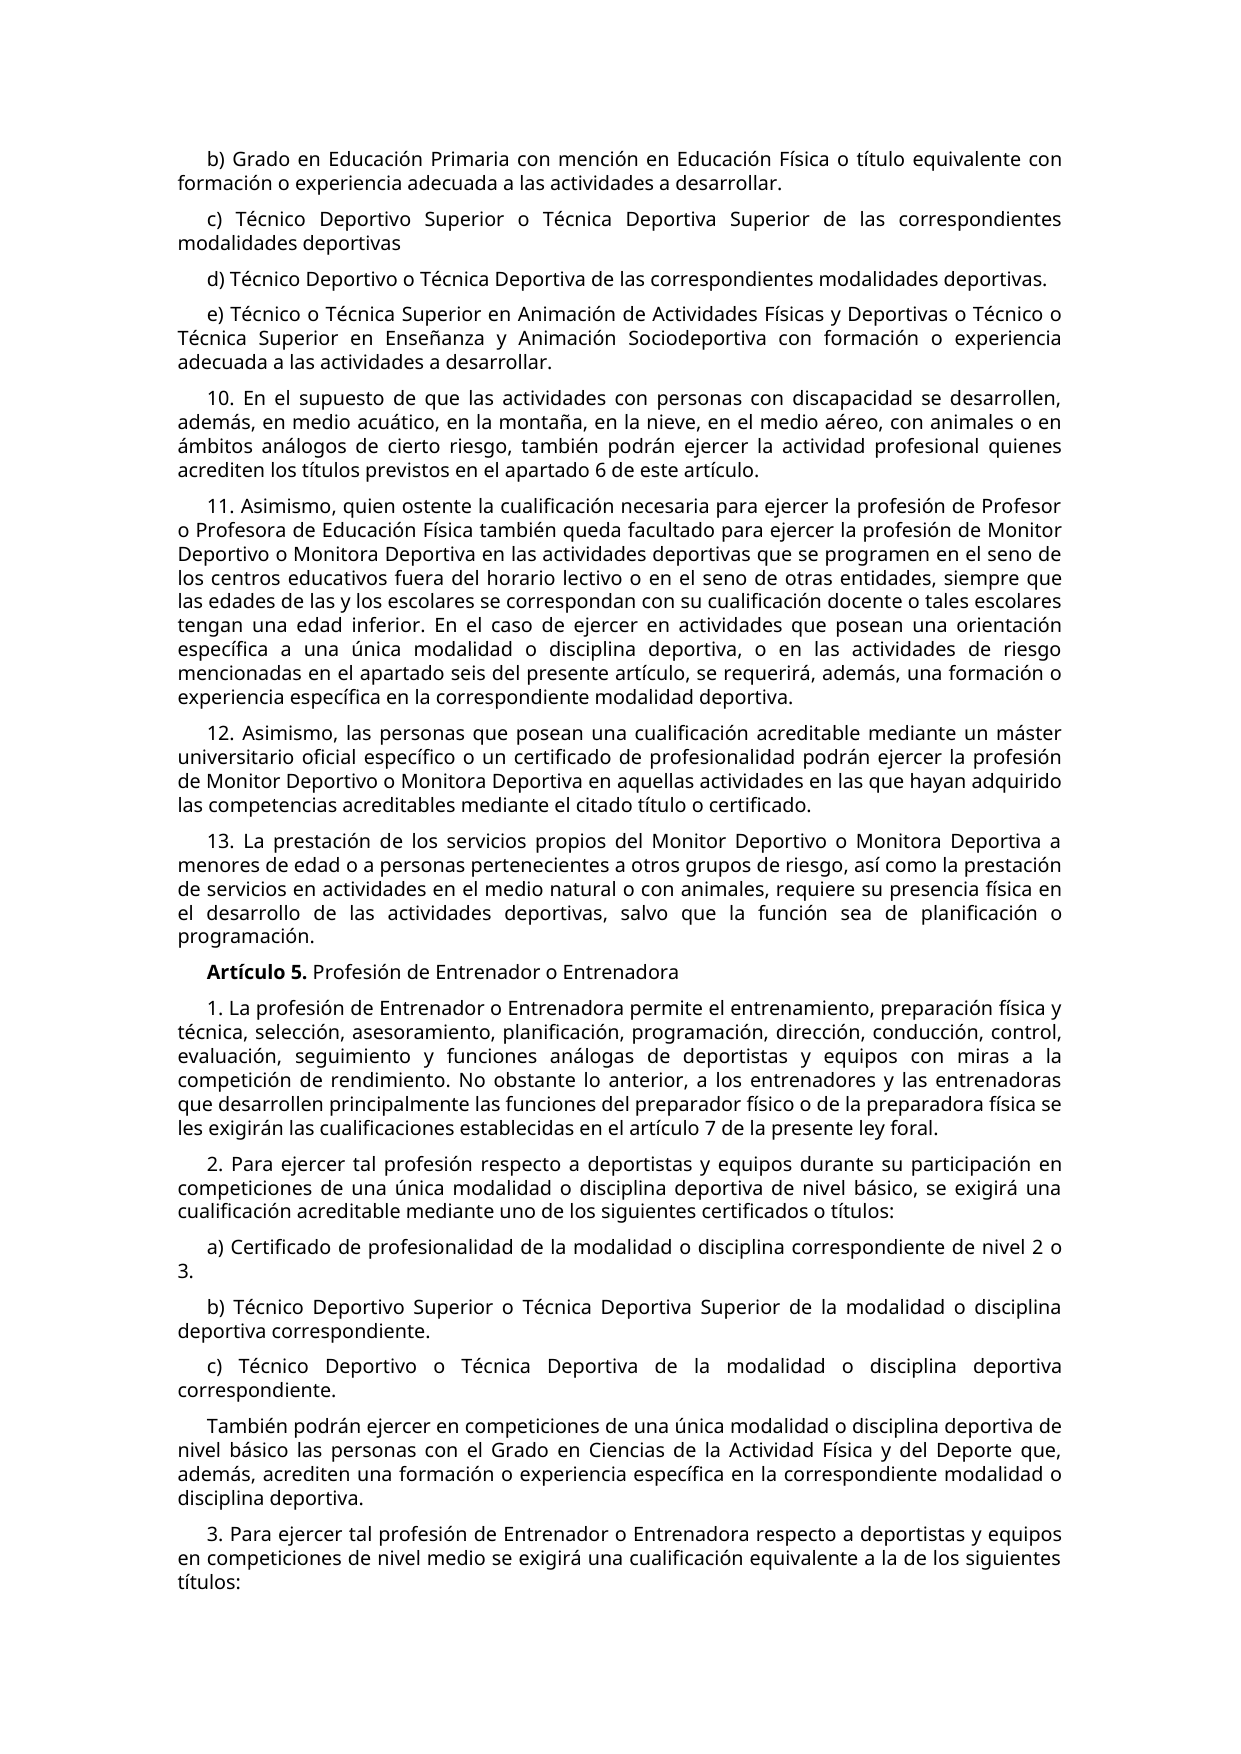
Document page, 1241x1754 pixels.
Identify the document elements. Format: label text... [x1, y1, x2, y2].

text 2. Para ejercer tal profesión respecto a deportistas y equipos durante su participación en competiciones de una única modalidad o disciplina deportiva de nivel básico, se exigirá una cualificación acreditable mediante uno de los siguientes certificados o títulos: [177, 1152, 1063, 1224]
text a) Certificado de profesionalidad de la modalidad o disciplina correspondiente de nivel 2 o 3. [177, 1235, 1063, 1283]
text 12. Asimismo, las personas que posean una cualificación acreditable mediante un máster universitario oficial específico o un certificado de profesionalidad podrán ejercer la profesión de Monitor Deportivo o Monitora Deportiva en aquellas actividades en las que hayan adquirido las competencias acreditables mediante el citado título o certificado. [177, 721, 1063, 817]
text 13. La prestación de los servicios propios del Monitor Deportivo o Monitora Deportiva a menores de edad o a personas pertenecientes a otros grupos de riesgo, así como la prestación de servicios en actividades en el medio natural o con animales, requiere su presencia física en el desarrollo de las actividades deportivas, salvo que la función sea de planificación o programación. [177, 829, 1063, 949]
text Artículo 5. Profesión de Entrenador o Entrenadora [177, 961, 1063, 984]
text d) Técnico Deportivo o Técnica Deportiva de las correspondientes modalidades deportivas. [177, 267, 1063, 291]
text e) Técnico o Técnica Superior en Animación de Actividades Físicas y Deportivas o Técnico o Técnica Superior en Enseñanza y Animación Sociodeportiva con formación o experiencia adecuada a las actividades a desarrollar. [177, 303, 1063, 374]
text 3. Para ejercer tal profesión de Entrenador o Entrenadora respecto a deportistas y equipos en competiciones de nivel medio se exigirá una cualificación equivalente a la de los siguientes títulos: [177, 1522, 1063, 1594]
text b) Técnico Deportivo Superior o Técnica Deportiva Superior de la modalidad o disciplina deportiva correspondiente. [177, 1295, 1063, 1343]
text b) Grado en Educación Primaria con mención en Educación Física o título equivalente con formación o experiencia adecuada a las actividades a desarrollar. [177, 148, 1063, 196]
text c) Técnico Deportivo o Técnica Deportiva de la modalidad o disciplina deportiva correspondiente. [177, 1355, 1063, 1403]
text 11. Asimismo, quien ostente la cualificación necesaria para ejercer la profesión de Profesor o Profesora de Educación Física también queda facultado para ejercer la profesión de Monitor Deportivo o Monitora Deportiva en las actividades deportivas que se programen en el seno de los centros educativos fuera del horario lectivo o en el seno de otras entidades, siempre que las edades de las y los escolares se correspondan con su cualificación docente o tales escolares tengan una edad inferior. En el caso de ejercer en actividades que posean una orientación específica a una única modalidad o disciplina deportiva, o en las actividades de riesgo mencionadas en el apartado seis del presente artículo, se requerirá, además, una formación o experiencia específica en la correspondiente modalidad deportiva. [177, 494, 1063, 709]
text 10. En el supuesto de que las actividades con personas con discapacidad se desarrollen, además, en medio acuático, en la montaña, en la nieve, en el medio aéreo, con animales o en ámbitos análogos de cierto riesgo, también podrán ejercer la actividad profesional quienes acrediten los títulos previstos en el apartado 6 de este artículo. [177, 386, 1063, 482]
text c) Técnico Deportivo Superior o Técnica Deportiva Superior de las correspondientes modalidades deportivas [177, 207, 1063, 255]
text También podrán ejercer en competiciones de una única modalidad o disciplina deportiva de nivel básico las personas con el Grado en Ciencias de la Actividad Física y del Deporte que, además, acrediten una formación o experiencia específica en la correspondiente modalidad o disciplina deportiva. [177, 1414, 1063, 1510]
text 1. La profesión de Entrenador o Entrenadora permite el entrenamiento, preparación física y técnica, selección, asesoramiento, planificación, programación, dirección, conducción, control, evaluación, seguimiento y funciones análogas de deportistas y equipos con miras a la competición de rendimiento. No obstante lo anterior, a los entrenadores y las entrenadoras que desarrollen principalmente las funciones del preparador físico o de la preparadora física se les exigirán las cualificaciones establecidas en el artículo 7 de la presente ley foral. [177, 996, 1063, 1140]
